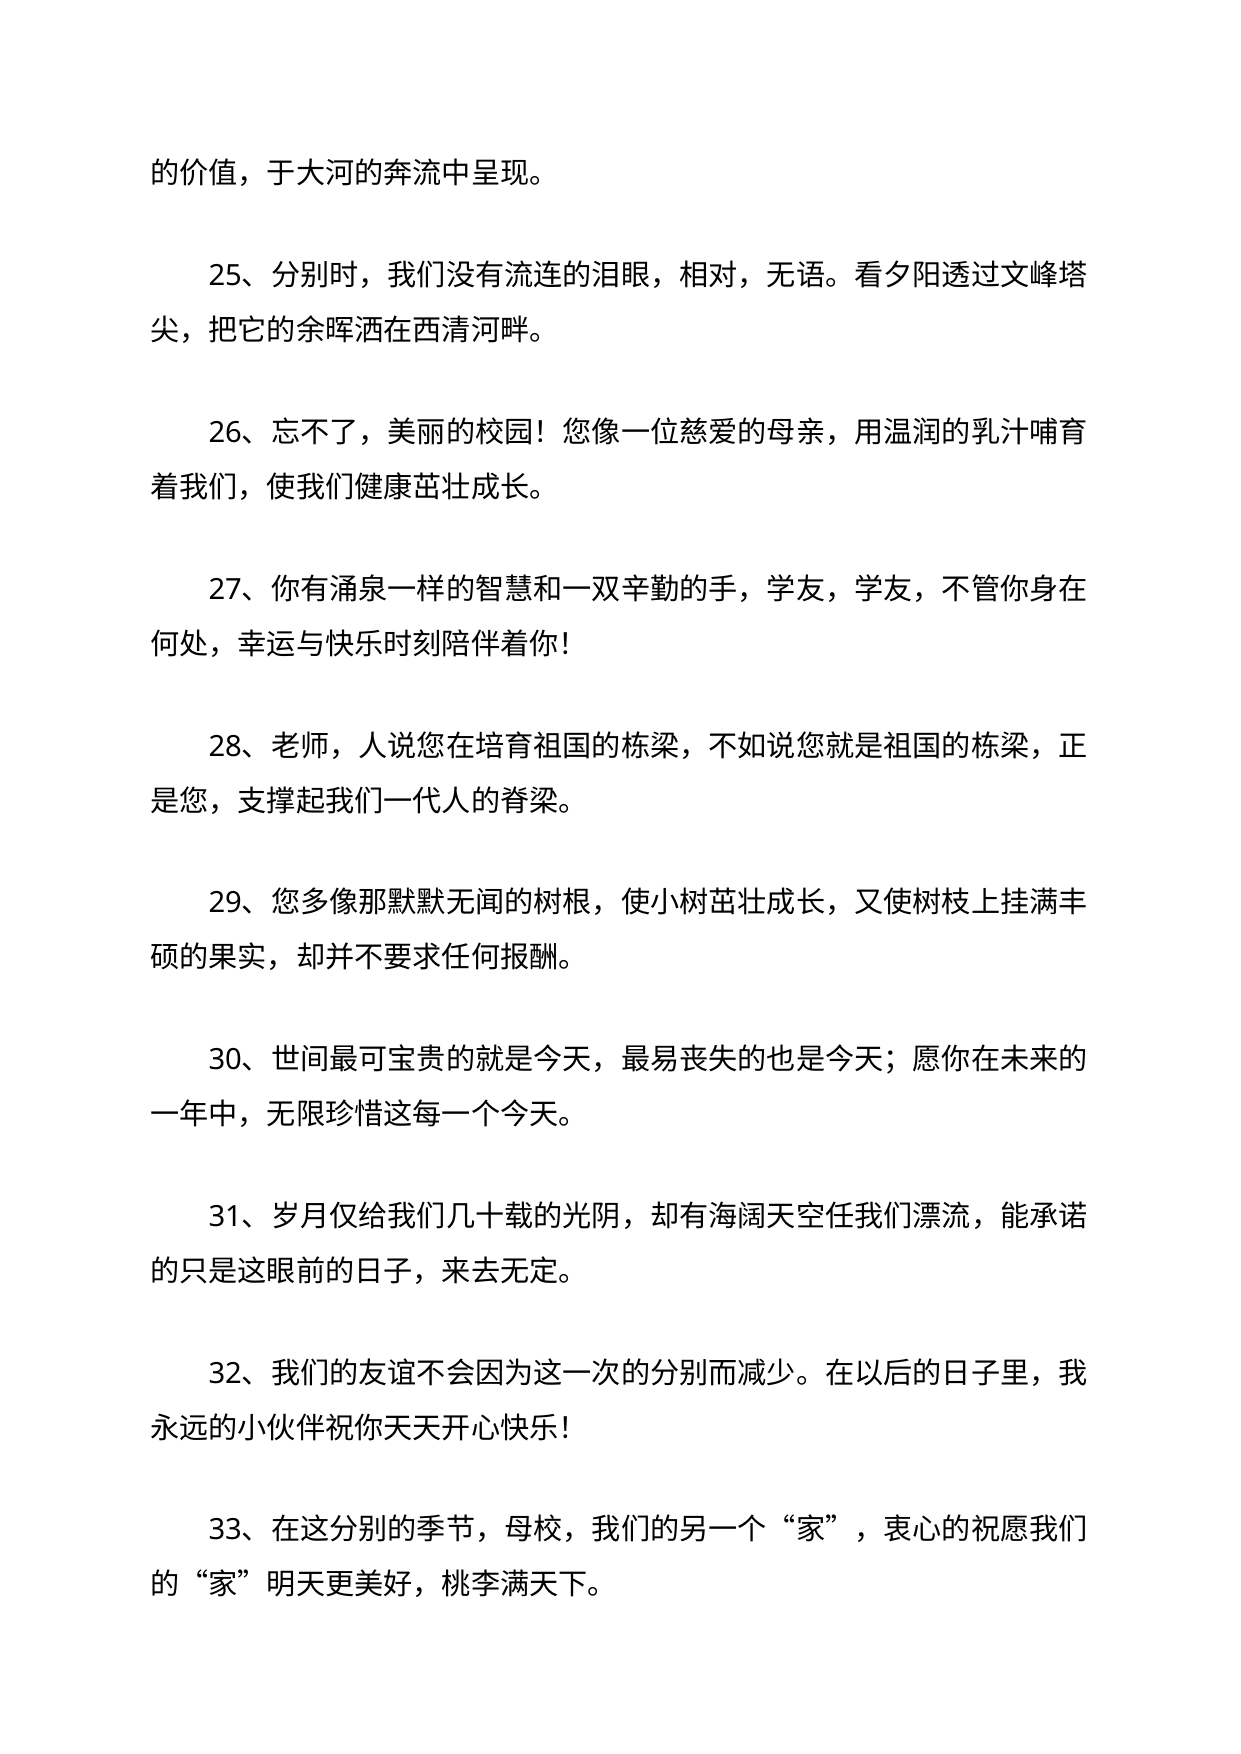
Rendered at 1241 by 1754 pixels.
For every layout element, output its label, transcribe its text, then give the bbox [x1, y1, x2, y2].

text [150, 150, 1090, 192]
text 30、世间最可宝贵的就是今天，最易丧失的也是今天；愿你在未来的一年中，无限珍惜这每一个今天。 [150, 1036, 1090, 1133]
text 25、分别时，我们没有流连的泪眼，相对，无语。看夕阳透过文峰塔尖，把它的余晖洒在西清河畔。 [150, 252, 1090, 349]
text 33、在这分别的季节，母校，我们的另一个“家”，衷心的祝愿我们的“家”明天更美好，桃李满天下。 [150, 1506, 1090, 1603]
text 26、忘不了，美丽的校园！您像一位慈爱的母亲，用温润的乳汁哺育着我们，使我们健康茁壮成长。 [150, 408, 1090, 506]
text 31、岁月仅给我们几十载的光阴，却有海阔天空任我们漂流，能承诺的只是这眼前的日子，来去无定。 [150, 1192, 1090, 1290]
text 32、我们的友谊不会因为这一次的分别而减少。在以后的日子里，我永远的小伙伴祝你天天开心快乐！ [150, 1349, 1090, 1446]
text 29、您多像那默默无闻的树根，使小树茁壮成长，又使树枝上挂满丰硕的果实，却并不要求任何报酬。 [150, 879, 1090, 976]
text 27、你有涌泉一样的智慧和一双辛勤的手，学友，学友，不管你身在何处，幸运与快乐时刻陪伴着你！ [150, 565, 1090, 663]
text 28、老师，人说您在培育祖国的栋梁，不如说您就是祖国的栋梁，正是您，支撑起我们一代人的脊梁。 [150, 722, 1090, 819]
